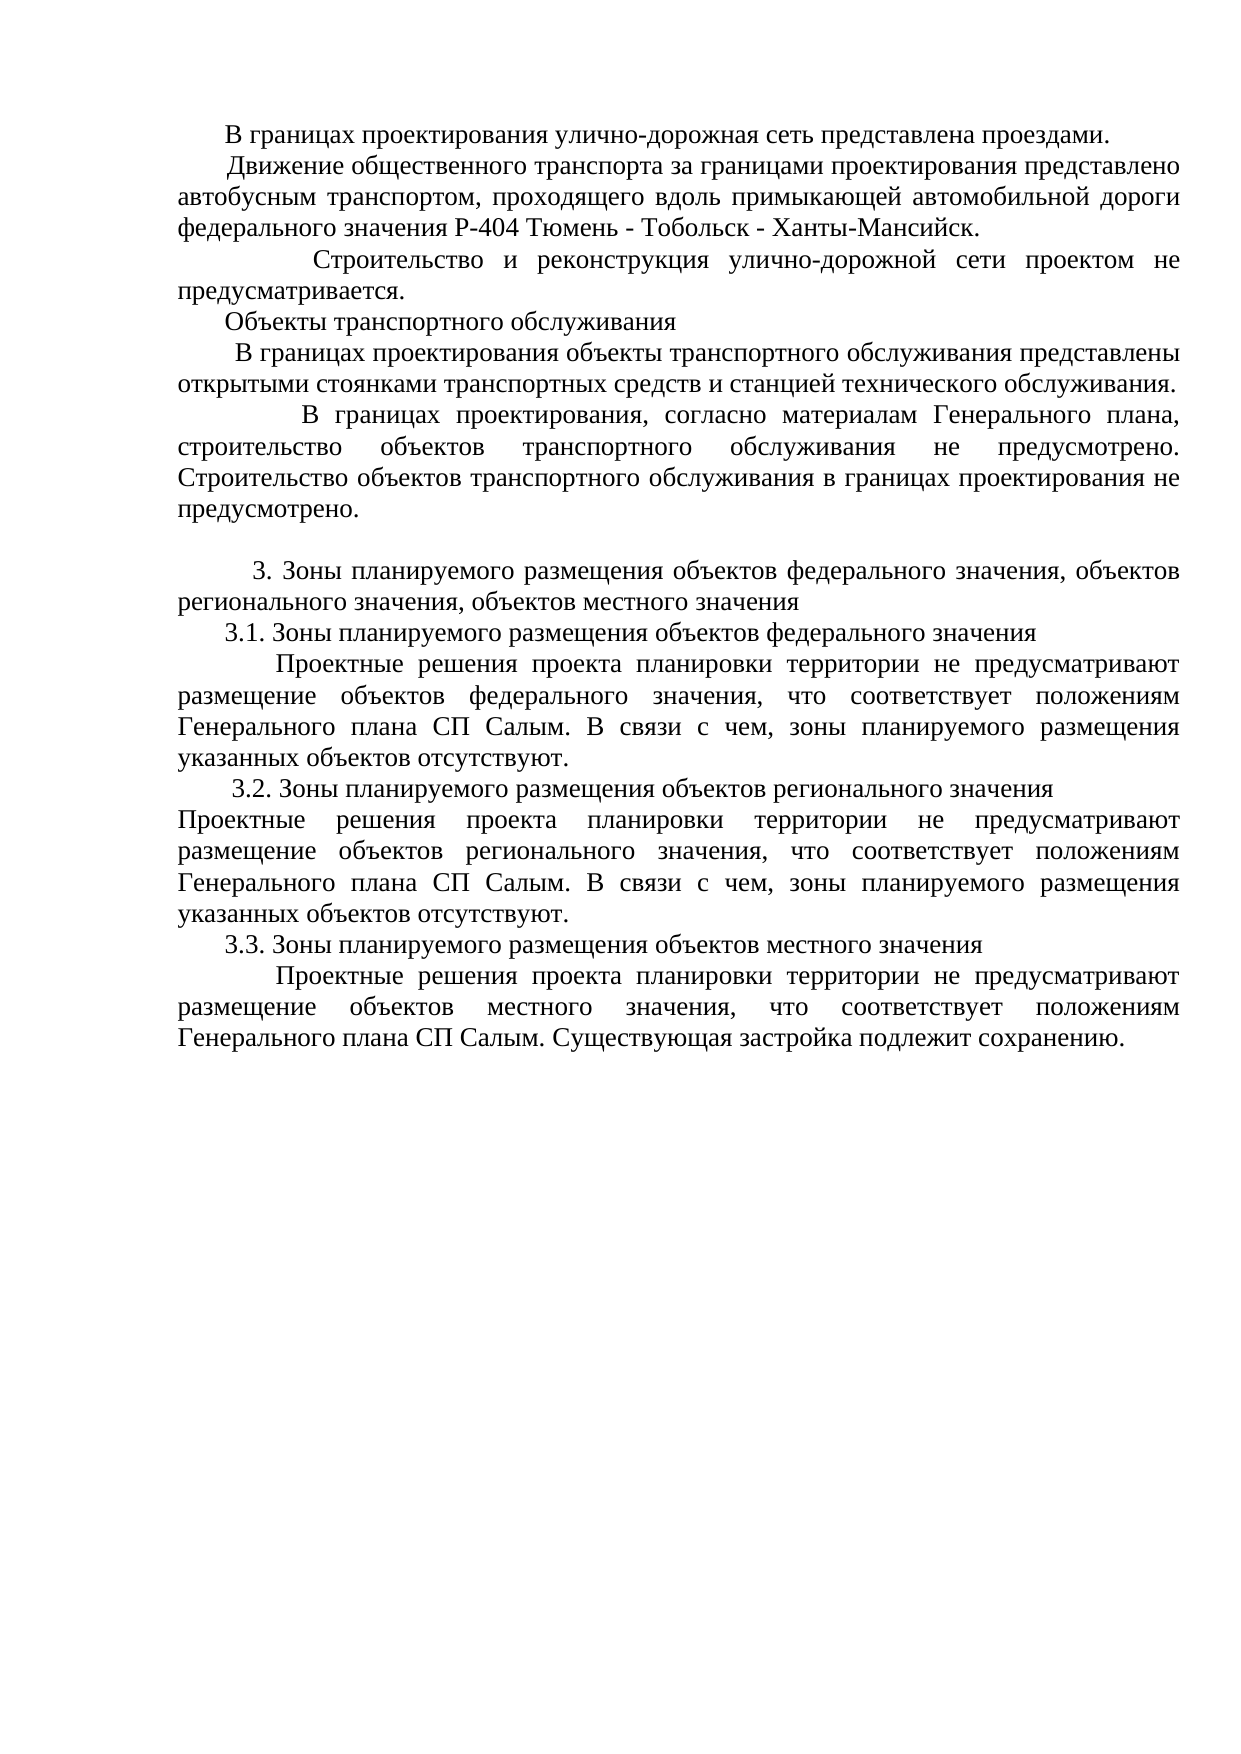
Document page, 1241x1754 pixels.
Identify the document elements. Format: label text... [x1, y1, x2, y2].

text 3. Зоны планируемого размещения объектов федерального значения, объектов регионального значения, объектов местного значения [177, 554, 1181, 616]
text Проектные решения проекта планировки территории не предусматривают размещение объектов федерального значения, что соответствует положениям Генерального плана СП Салым. В связи с чем, зоны планируемого размещения указанных объектов отсутствуют. [177, 648, 1181, 772]
text 3.1. Зоны планируемого размещения объектов федерального значения [177, 616, 1181, 648]
text 3.3. Зоны планируемого размещения объектов местного значения [177, 928, 1181, 959]
text Проектные решения проекта планировки территории не предусматривают размещение объектов регионального значения, что соответствует положениям Генерального плана СП Салым. В связи с чем, зоны планируемого размещения указанных объектов отсутствуют. [177, 803, 1181, 928]
text В границах проектирования, согласно материалам Генерального плана, строительство объектов транспортного обслуживания не предусмотрено. Строительство объектов транспортного обслуживания в границах проектирования не предусмотрено. [177, 398, 1181, 523]
text Проектные решения проекта планировки территории не предусматривают размещение объектов местного значения, что соответствует положениям Генерального плана СП Салым. Существующая застройка подлежит сохранению. [177, 959, 1181, 1052]
text 3.2. Зоны планируемого размещения объектов регионального значения [177, 772, 1181, 803]
text В границах проектирования объекты транспортного обслуживания представлены открытыми стоянками транспортных средств и станцией технического обслуживания. [177, 336, 1181, 398]
text Движение общественного транспорта за границами проектирования представлено автобусным транспортом, проходящего вдоль примыкающей автомобильной дороги федерального значения Р-404 Тюмень - Тобольск - Ханты-Мансийск. [177, 149, 1181, 243]
text В границах проектирования улично-дорожная сеть представлена проездами. [177, 118, 1181, 149]
text Объекты транспортного обслуживания [177, 305, 1181, 336]
text Строительство и реконструкция улично-дорожной сети проектом не предусматривается. [177, 243, 1181, 305]
